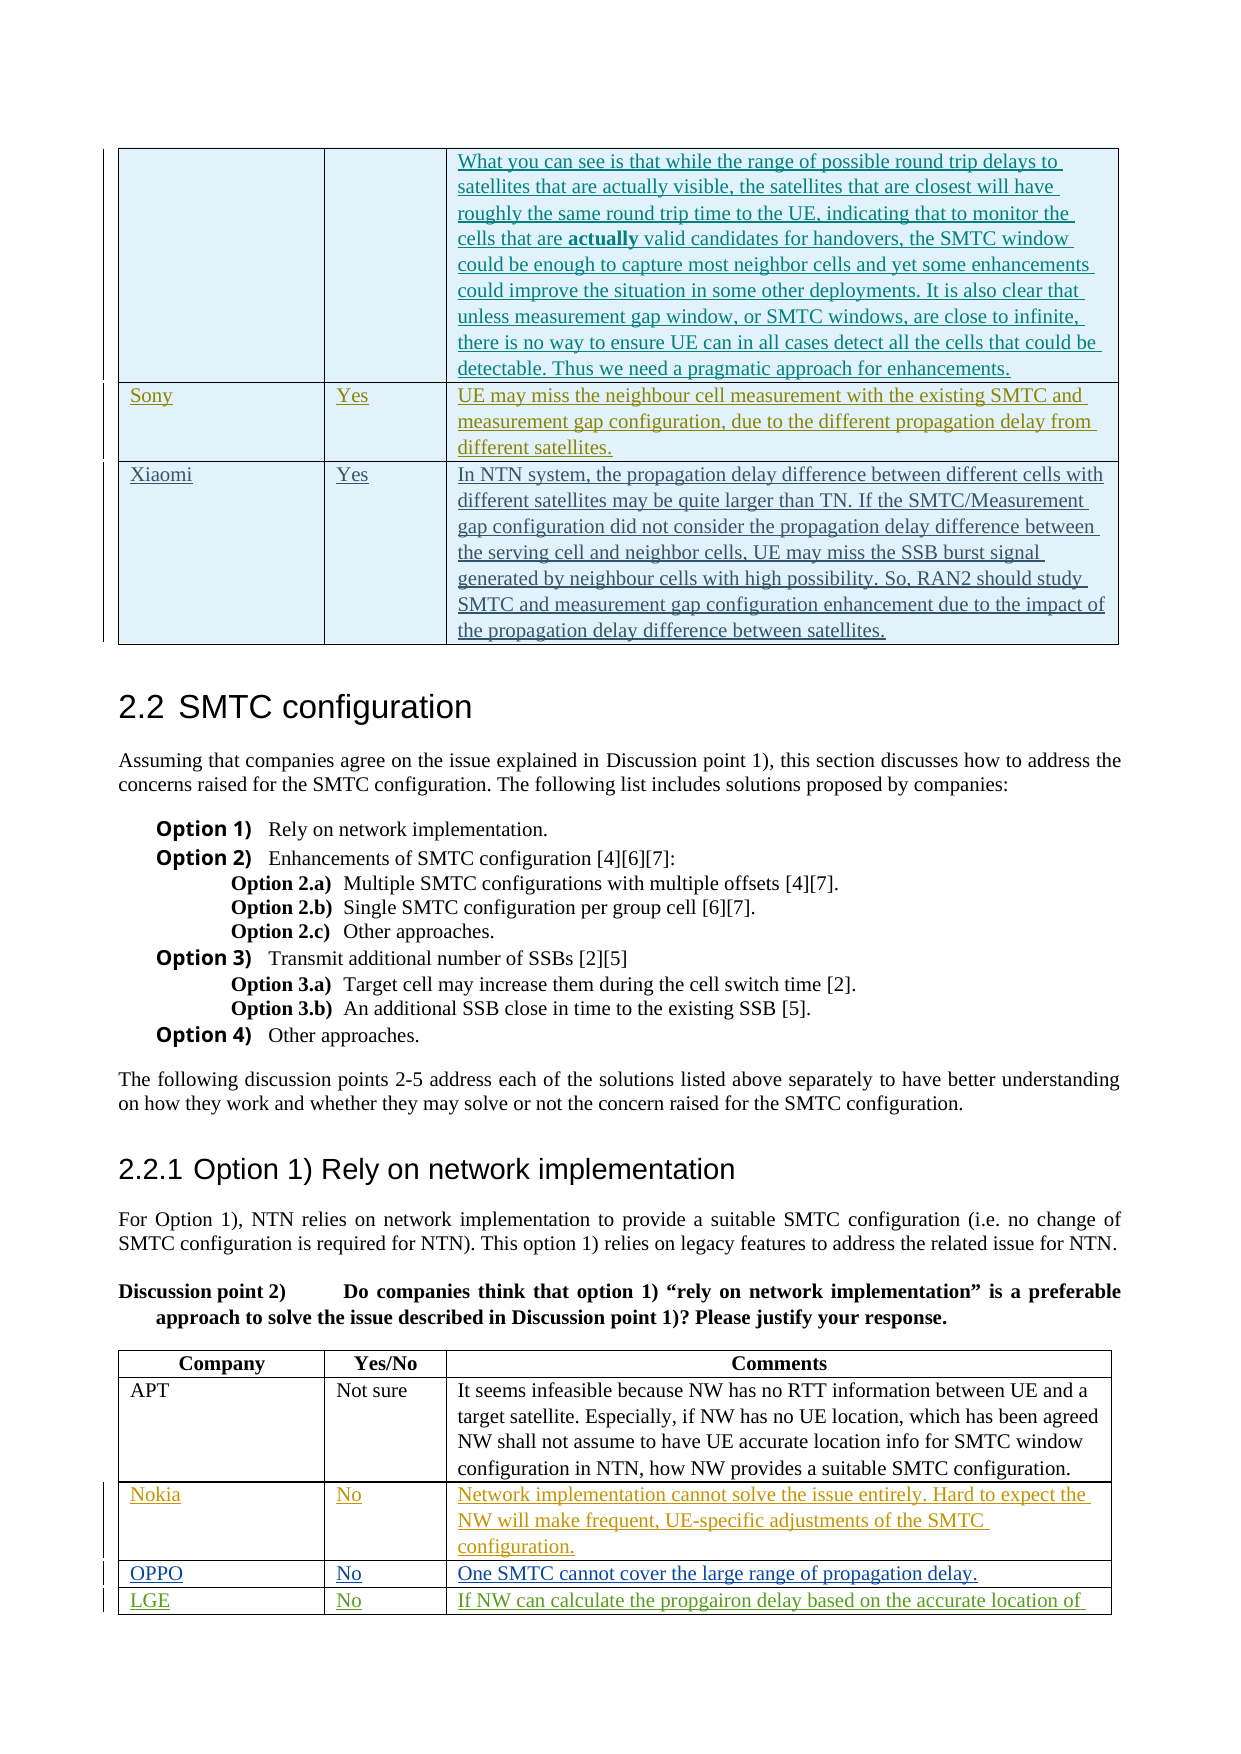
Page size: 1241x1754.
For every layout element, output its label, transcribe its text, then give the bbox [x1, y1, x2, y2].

table_cell It seems infeasible because NW has no RTT information between UE and a target satellite. Especially, if NW has no UE location, which has been agreed NW shall not assume to have UE accurate location info for SMTC window configuration in NTN, how NW provides a suitable SMTC configuration. [447, 1378, 1111, 1481]
table_cell [119, 1561, 324, 1587]
list Single SMTC configuration per group cell [6][7]. [231, 895, 1122, 919]
table_header Yes/No [325, 1351, 446, 1377]
text Assuming that companies agree on the issue explained in Discussion point 1), this section discusses how to address the concerns raised for the SMTC configuration. The following list includes solutions proposed by companies: [118, 747, 1122, 796]
list Transmit additional number of SSBs [2][5] [156, 943, 1122, 972]
table_cell [447, 1483, 1111, 1560]
list Other approaches. [156, 1020, 1122, 1048]
table_cell APT [119, 1378, 324, 1481]
table_cell [325, 1561, 446, 1587]
table_cell [119, 1483, 324, 1560]
list Rely on network implementation. [156, 814, 1122, 843]
list An additional SSB close in time to the existing SSB [5]. [231, 996, 1122, 1020]
table_cell [325, 1588, 446, 1614]
table_header Comments [447, 1351, 1111, 1377]
list Target cell may increase them during the cell switch time [2]. [231, 972, 1122, 996]
list Other approaches. [231, 919, 1122, 943]
list Multiple SMTC configurations with multiple offsets [4][7]. [231, 871, 1122, 895]
table_cell [119, 1588, 324, 1614]
subtitle Option 1) Rely on network implementation [118, 1152, 1122, 1185]
list Enhancements of SMTC configuration [4][6][7]: [156, 843, 1122, 871]
table_cell [325, 1483, 446, 1560]
text The following discussion points 2-5 address each of the solutions listed above separately to have better understanding on how they work and whether they may solve or not the concern raised for the SMTC configuration. [118, 1067, 1122, 1115]
subtitle SMTC configuration [118, 687, 1122, 726]
table_header Company [119, 1351, 324, 1377]
list Do companies think that option 1) “rely on network implementation” is a preferable approach to solve the issue described in Discussion point 1)? Please justify your response. [118, 1279, 1122, 1329]
table_cell [447, 1588, 1111, 1614]
table_cell [447, 1561, 1111, 1587]
table_cell Not sure [325, 1378, 446, 1481]
text For Option 1), NTN relies on network implementation to provide a suitable SMTC configuration (i.e. no change of SMTC configuration is required for NTN). This option 1) relies on legacy features to address the related issue for NTN. [118, 1207, 1122, 1255]
